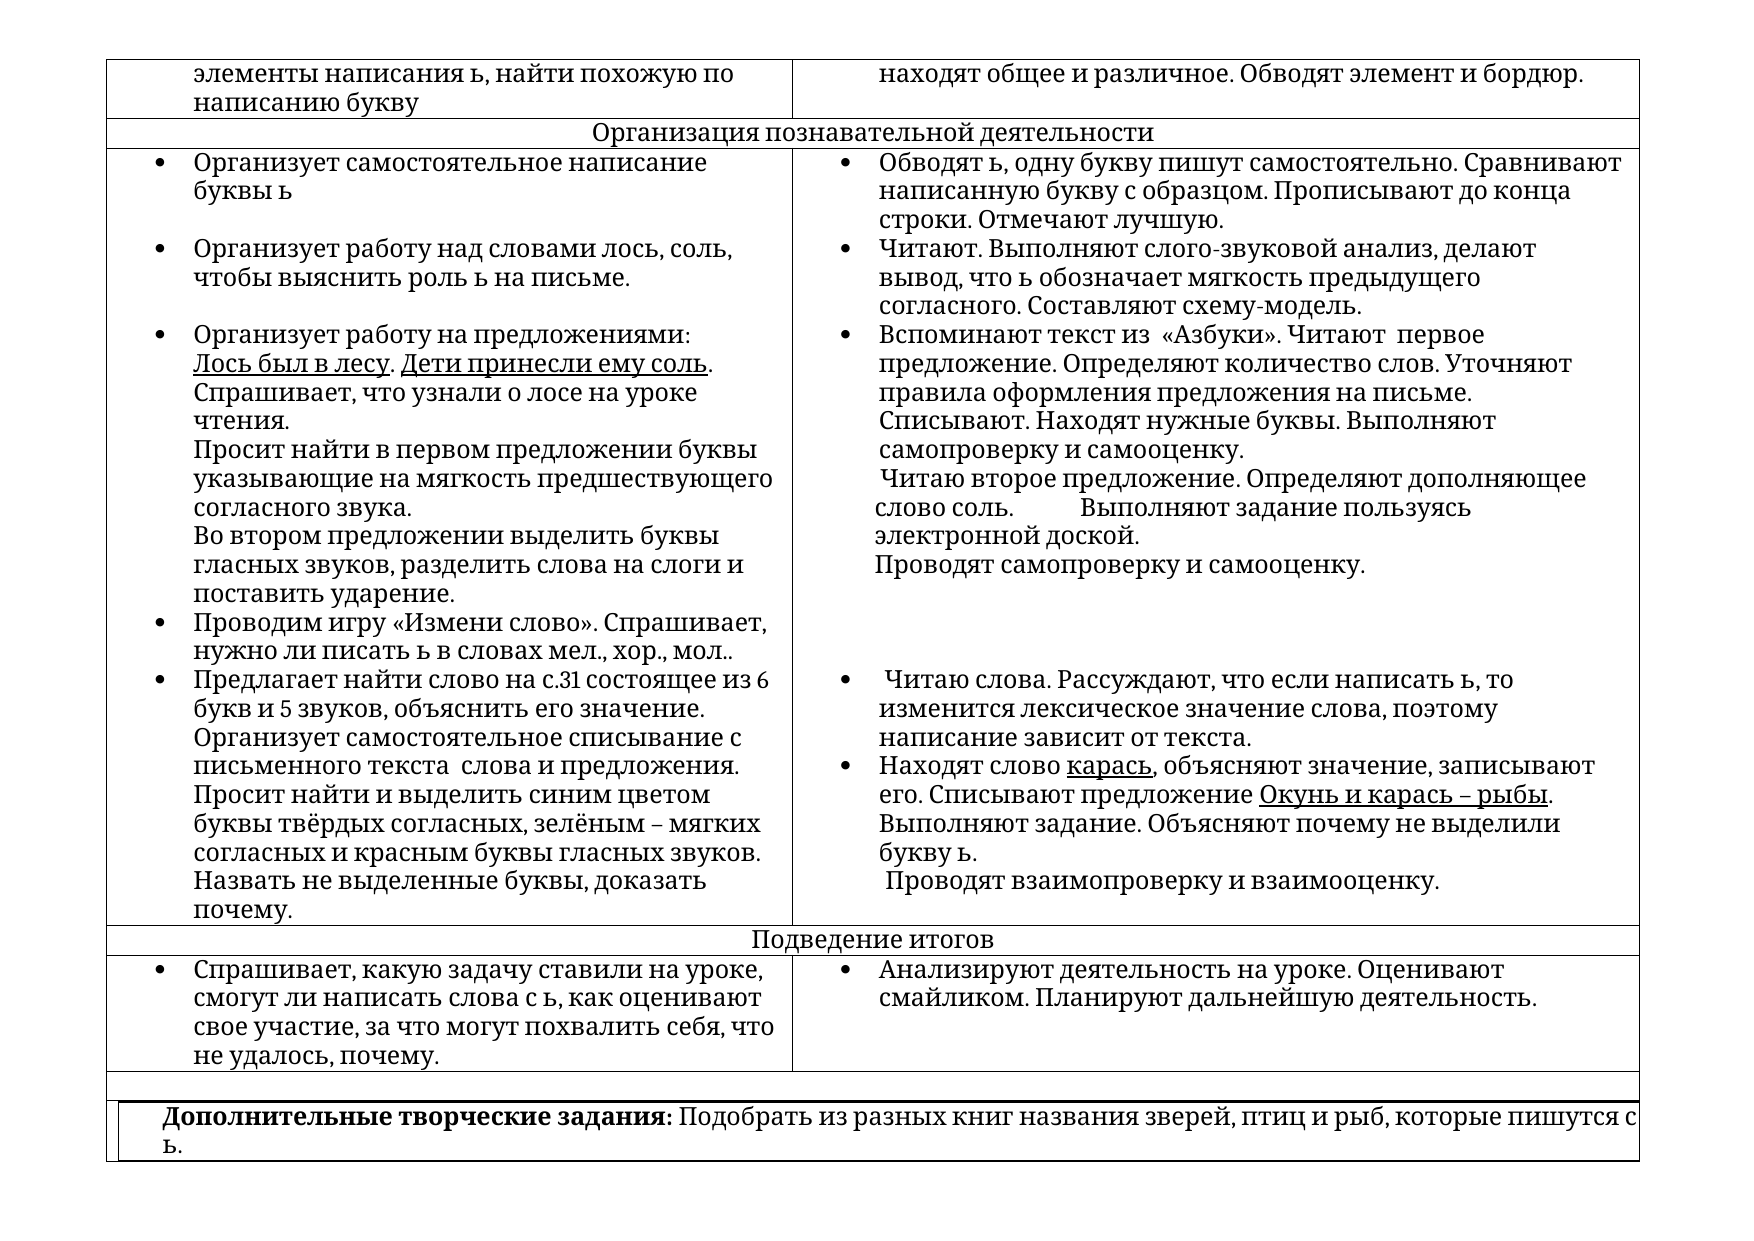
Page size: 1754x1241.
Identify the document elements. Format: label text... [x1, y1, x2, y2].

table_cell Обводят ь, одну букву пишут самостоятельно. Сравнивают написанную букву с образцом. Прописывают до конца строки. Отмечают лучшую. Читают. Выполняют слого-звуковой анализ, делают вывод, что ь обозначает мягкость предыдущего согласного. Составляют схему-модель. Вспоминают текст из «Азбуки». Читают первое предложение. Определяют количество слов. Уточняют правила оформления предложения на письме. Списывают. Находят нужные буквы. Выполняют самопроверку и самооценку. Читаю второе предложение. Определяют дополняющее слово соль. Выполняют задание пользуясь электронной доской. Проводят самопроверку и самооценку. Читаю слова. Рассуждают, что если написать ь, то изменится лексическое значение слова, поэтому написание зависит от текста. Находят слово карась, объясняют значение, записывают его. Списывают предложение Окунь и карась – рыбы. Выполняют задание. Объясняют почему не выделили букву ь. Проводят взаимопроверку и взаимооценку. [793, 149, 1639, 925]
table_cell Организация познавательной деятельности [107, 119, 1639, 147]
table_cell [107, 1072, 1639, 1100]
table_cell Спрашивает, какую задачу ставили на уроке, смогут ли написать слова с ь, как оценивают свое участие, за что могут похвалить себя, что не удалось, почему. [107, 956, 792, 1071]
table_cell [107, 60, 792, 118]
table_cell [119, 1103, 1639, 1160]
table_cell Подведение итогов [107, 926, 1639, 954]
table_cell Организует самостоятельное написание буквы ь Организует работу над словами лось, соль, чтобы выяснить роль ь на письме. Организует работу на предложениями: Лось был в лесу. Дети принесли ему соль. Спрашивает, что узнали о лосе на уроке чтения. Просит найти в первом предложении буквы указывающие на мягкость предшествующего согласного звука. Во втором предложении выделить буквы гласных звуков, разделить слова на слоги и поставить ударение. Проводим игру «Измени слово». Спрашивает, нужно ли писать ь в словах мел., хор., мол.. Предлагает найти слово на с.31 состоящее из 6 букв и 5 звуков, объяснить его значение. Организует самостоятельное списывание с письменного текста слова и предложения. Просит найти и выделить синим цветом буквы твёрдых согласных, зелёным – мягких согласных и красным буквы гласных звуков. Назвать не выделенные буквы, доказать почему. [107, 149, 792, 925]
table_cell Анализируют деятельность на уроке. Оценивают смайликом. Планируют дальнейшую деятельность. [793, 956, 1639, 1071]
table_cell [793, 60, 1639, 118]
table_cell [107, 1101, 118, 1161]
